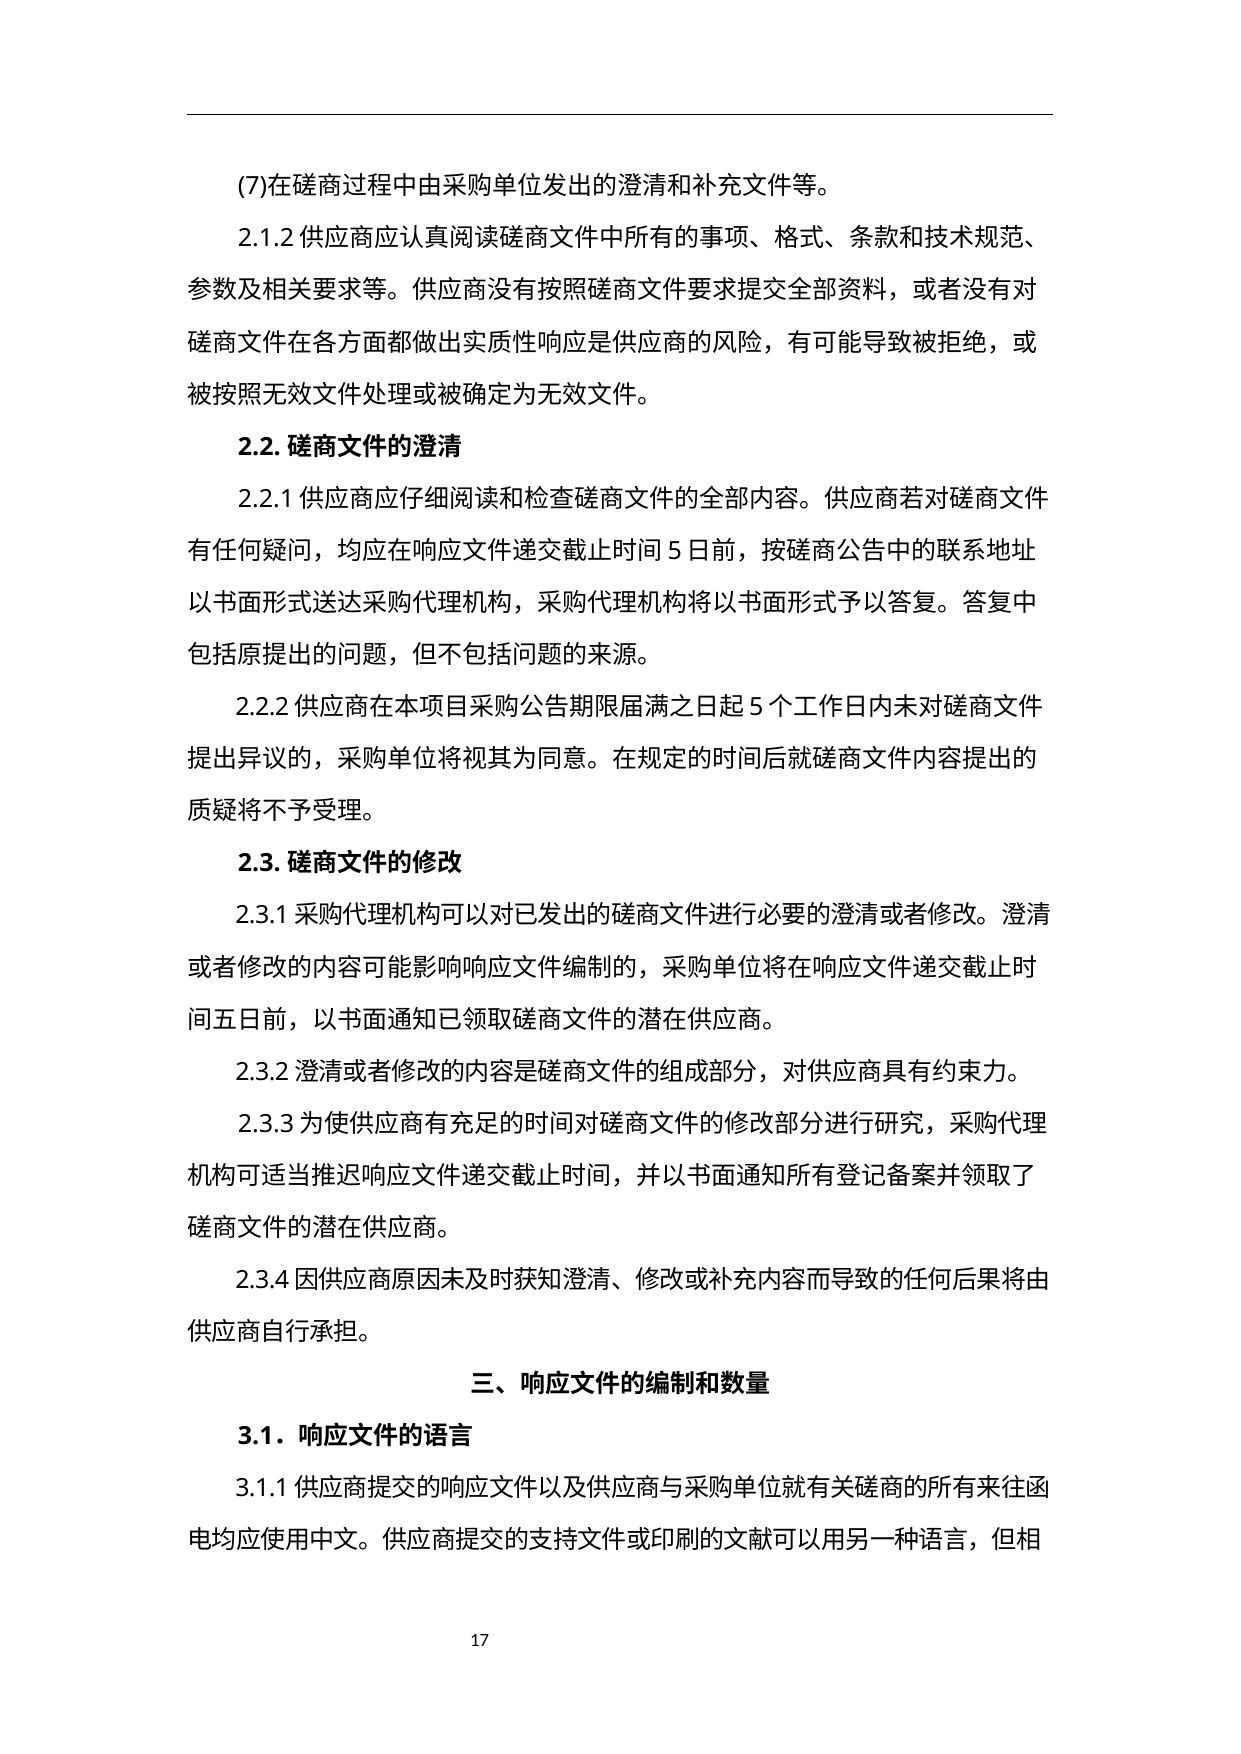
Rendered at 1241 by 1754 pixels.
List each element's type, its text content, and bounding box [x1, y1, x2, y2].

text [187, 1452, 1053, 1556]
text 2.3.3为使供应商有充足的时间对磋商文件的修改部分进行研究，采购代理机构可适当推迟响应文件递交截止时间，并以书面通知所有登记备案并领取了磋商文件的潜在供应商。 [187, 1087, 1053, 1244]
text 2.1.2供应商应认真阅读磋商文件中所有的事项、格式、条款和技术规范、参数及相关要求等。供应商没有按照磋商文件要求提交全部资料，或者没有对磋商文件在各方面都做出实质性响应是供应商的风险，有可能导致被拒绝，或被按照无效文件处理或被确定为无效文件。 [187, 202, 1053, 410]
text (7)在磋商过程中由采购单位发出的澄清和补充文件等。 [187, 150, 1053, 202]
text 2.2.2供应商在本项目采购公告期限届满之日起5个工作日内未对磋商文件提出异议的，采购单位将视其为同意。在规定的时间后就磋商文件内容提出的质疑将不予受理。 [187, 671, 1053, 827]
text 2.2.1供应商应仔细阅读和检查磋商文件的全部内容。供应商若对磋商文件有任何疑问，均应在响应文件递交截止时间5日前，按磋商公告中的联系地址以书面形式送达采购代理机构，采购代理机构将以书面形式予以答复。答复中包括原提出的问题，但不包括问题的来源。 [187, 462, 1053, 671]
text 2.3.2澄清或者修改的内容是磋商文件的组成部分，对供应商具有约束力。 [187, 1035, 1053, 1087]
text 2.3.4因供应商原因未及时获知澄清、修改或补充内容而导致的任何后果将由供应商自行承担。 [187, 1244, 1053, 1348]
text 三、响应文件的编制和数量 [187, 1348, 1053, 1400]
text 3.1．响应文件的语言 [187, 1400, 1053, 1452]
text 2.3.1采购代理机构可以对已发出的磋商文件进行必要的澄清或者修改。澄清或者修改的内容可能影响响应文件编制的，采购单位将在响应文件递交截止时间五日前，以书面通知已领取磋商文件的潜在供应商。 [187, 879, 1053, 1035]
text 2.3. 磋商文件的修改 [187, 827, 1053, 879]
text 2.2. 磋商文件的澄清 [187, 410, 1053, 462]
